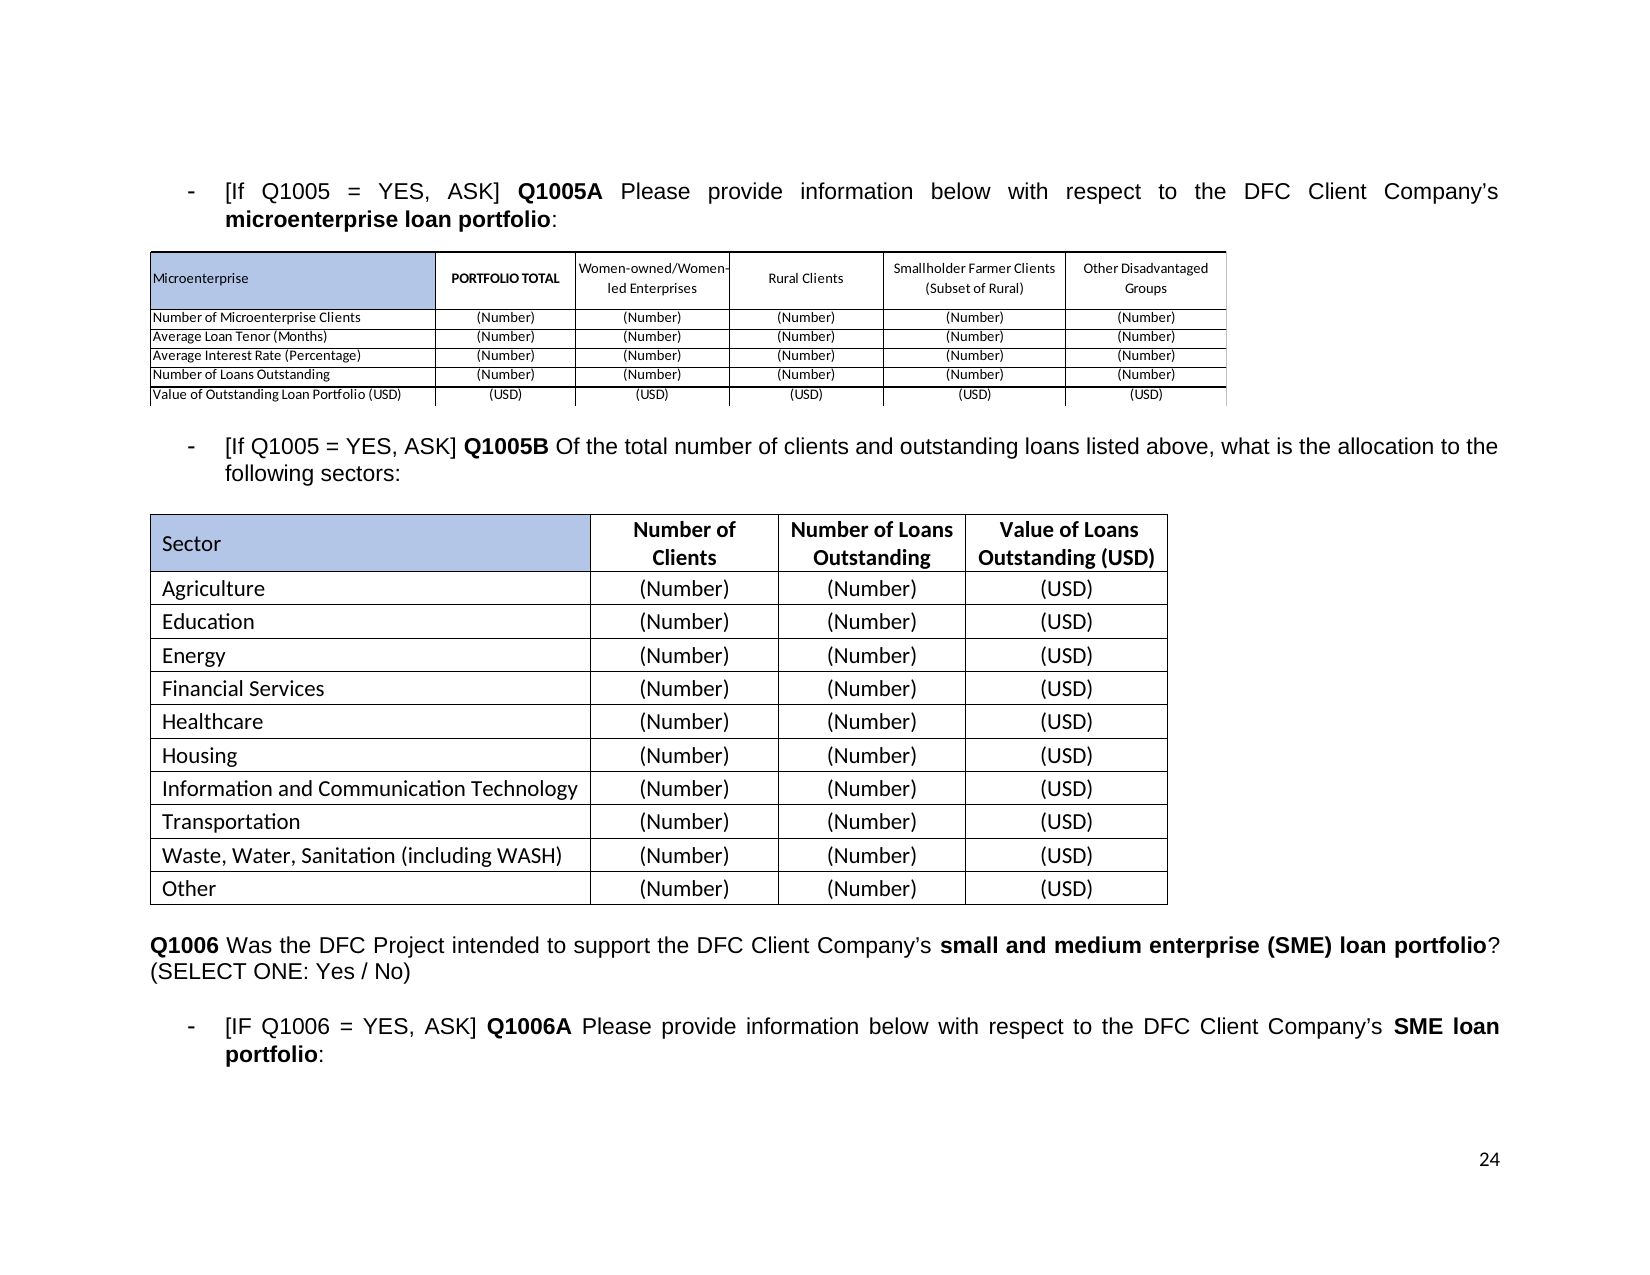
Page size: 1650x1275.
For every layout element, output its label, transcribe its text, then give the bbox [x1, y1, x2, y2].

table_cell (Number) [591, 772, 778, 804]
list [If Q1005 = YES, ASK] Q1005A Please provide information below with respect to the DFC Client Company’s microenterprise loan portfolio: [187, 178, 1500, 233]
table_cell (Number) [591, 605, 778, 638]
table_header Number of Loans Outstanding [779, 515, 965, 571]
table_cell Financial Services [151, 672, 590, 704]
table_cell (USD) [966, 672, 1167, 704]
table_cell (Number) [591, 705, 778, 738]
table_cell Housing [151, 739, 590, 771]
table_cell Healthcare [151, 705, 590, 738]
table_cell (USD) [966, 772, 1167, 804]
table_header Value of Loans Outstanding (USD) [966, 515, 1167, 571]
table_cell (Number) [779, 839, 965, 871]
table_cell Other [151, 872, 590, 904]
table_header Number of Clients [591, 515, 778, 571]
table_cell (Number) [779, 605, 965, 638]
table_cell (Number) [779, 739, 965, 771]
table_header Sector [151, 515, 590, 571]
table_cell Education [151, 605, 590, 638]
table_cell (USD) [966, 739, 1167, 771]
table_cell (Number) [591, 572, 778, 604]
table_cell (Number) [591, 805, 778, 838]
table_cell (Number) [779, 705, 965, 738]
table_cell (Number) [591, 739, 778, 771]
table_cell Information and Communication Technology [151, 772, 590, 804]
table_cell (Number) [779, 872, 965, 904]
text Q1006 Was the DFC Project intended to support the DFC Client Company’s small and medium enterprise (SME) loan portfolio? (SELECT ONE: Yes / No) [150, 932, 1500, 984]
table_cell Agriculture [151, 572, 590, 604]
table_cell (Number) [779, 772, 965, 804]
table_cell (Number) [591, 839, 778, 871]
table_cell (USD) [966, 705, 1167, 738]
list [IF Q1006 = YES, ASK] Q1006A Please provide information below with respect to the DFC Client Company’s SME loan portfolio: [187, 1013, 1500, 1068]
table_cell (USD) [966, 605, 1167, 638]
table_cell (Number) [591, 672, 778, 704]
table_cell (Number) [779, 639, 965, 671]
table_cell (USD) [966, 872, 1167, 904]
list [If Q1005 = YES, ASK] Q1005B Of the total number of clients and outstanding loans listed above, what is the allocation to the following sectors: [187, 433, 1500, 486]
table_cell Transportation [151, 805, 590, 838]
table_cell (Number) [591, 872, 778, 904]
table_cell (Number) [779, 805, 965, 838]
table_cell (USD) [966, 805, 1167, 838]
table_cell (Number) [779, 572, 965, 604]
table_cell Energy [151, 639, 590, 671]
table_cell Waste, Water, Sanitation (including WASH) [151, 839, 590, 871]
table_cell (USD) [966, 839, 1167, 871]
table_cell (Number) [591, 639, 778, 671]
table_cell (USD) [966, 572, 1167, 604]
table_cell (Number) [779, 672, 965, 704]
table_cell (USD) [966, 639, 1167, 671]
